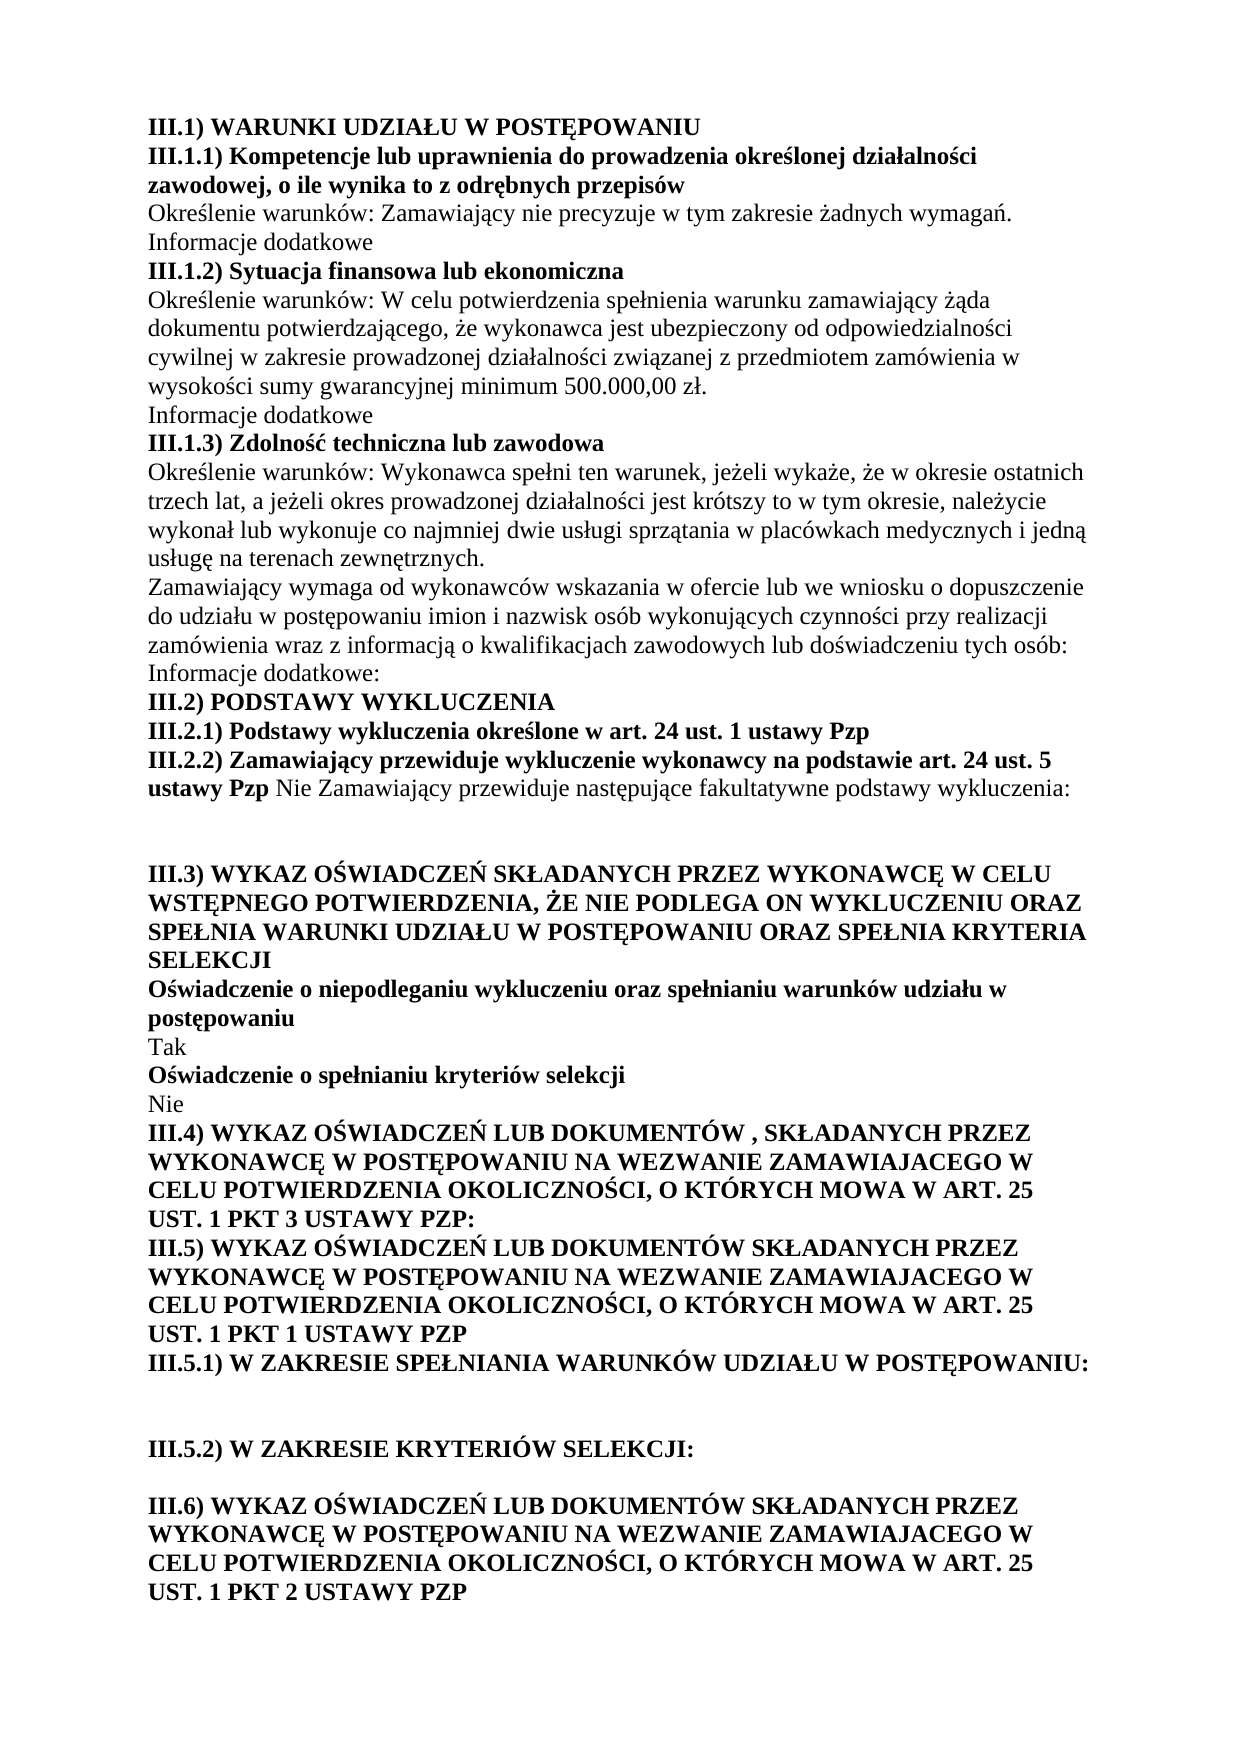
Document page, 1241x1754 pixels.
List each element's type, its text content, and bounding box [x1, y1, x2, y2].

text III.5) WYKAZ OŚWIADCZEŃ LUB DOKUMENTÓW SKŁADANYCH PRZEZ WYKONAWCĘ W POSTĘPOWANIU NA WEZWANIE ZAMAWIAJACEGO W CELU POTWIERDZENIA OKOLICZNOŚCI, O KTÓRYCH MOWA W ART. 25 UST. 1 PKT 1 USTAWY PZP [148, 1233, 1093, 1348]
text III.4) WYKAZ OŚWIADCZEŃ LUB DOKUMENTÓW , SKŁADANYCH PRZEZ WYKONAWCĘ W POSTĘPOWANIU NA WEZWANIE ZAMAWIAJACEGO W CELU POTWIERDZENIA OKOLICZNOŚCI, O KTÓRYCH MOWA W ART. 25 UST. 1 PKT 3 USTAWY PZP: [148, 1118, 1093, 1233]
text III.2.1) Podstawy wykluczenia określone w art. 24 ust. 1 ustawy Pzp III.2.2) Zamawiający przewiduje wykluczenie wykonawcy na podstawie art. 24 ust. 5 ustawy Pzp Nie Zamawiający przewiduje następujące fakultatywne podstawy wykluczenia: [148, 716, 1093, 859]
text III.3) WYKAZ OŚWIADCZEŃ SKŁADANYCH PRZEZ WYKONAWCĘ W CELU WSTĘPNEGO POTWIERDZENIA, ŻE NIE PODLEGA ON WYKLUCZENIU ORAZ SPEŁNIA WARUNKI UDZIAŁU W POSTĘPOWANIU ORAZ SPEŁNIA KRYTERIA SELEKCJI [148, 859, 1093, 974]
text III.2) PODSTAWY WYKLUCZENIA [148, 687, 1093, 716]
text Oświadczenie o niepodleganiu wykluczeniu oraz spełnianiu warunków udziału w postępowaniu Tak Oświadczenie o spełnianiu kryteriów selekcji Nie [148, 974, 1093, 1118]
text III.1) WARUNKI UDZIAŁU W POSTĘPOWANIU [148, 112, 1093, 141]
text III.6) WYKAZ OŚWIADCZEŃ LUB DOKUMENTÓW SKŁADANYCH PRZEZ WYKONAWCĘ W POSTĘPOWANIU NA WEZWANIE ZAMAWIAJACEGO W CELU POTWIERDZENIA OKOLICZNOŚCI, O KTÓRYCH MOWA W ART. 25 UST. 1 PKT 2 USTAWY PZP [148, 1491, 1093, 1606]
text III.5.1) W ZAKRESIE SPEŁNIANIA WARUNKÓW UDZIAŁU W POSTĘPOWANIU: III.5.2) W ZAKRESIE KRYTERIÓW SELEKCJI: [148, 1348, 1093, 1491]
text III.1.1) Kompetencje lub uprawnienia do prowadzenia określonej działalności zawodowej, o ile wynika to z odrębnych przepisów Określenie warunków: Zamawiający nie precyzuje w tym zakresie żadnych wymagań. Informacje dodatkowe III.1.2) Sytuacja finansowa lub ekonomiczna Określenie warunków: W celu potwierdzenia spełnienia warunku zamawiający żąda dokumentu potwierdzającego, że wykonawca jest ubezpieczony od odpowiedzialności cywilnej w zakresie prowadzonej działalności związanej z przedmiotem zamówienia w wysokości sumy gwarancyjnej minimum 500.000,00 zł. Informacje dodatkowe III.1.3) Zdolność techniczna lub zawodowa Określenie warunków: Wykonawca spełni ten warunek, jeżeli wykaże, że w okresie ostatnich trzech lat, a jeżeli okres prowadzonej działalności jest krótszy to w tym okresie, należycie wykonał lub wykonuje co najmniej dwie usługi sprzątania w placówkach medycznych i jedną usługę na terenach zewnętrznych. Zamawiający wymaga od wykonawców wskazania w ofercie lub we wniosku o dopuszczenie do udziału w postępowaniu imion i nazwisk osób wykonujących czynności przy realizacji zamówienia wraz z informacją o kwalifikacjach zawodowych lub doświadczeniu tych osób: Informacje dodatkowe: [148, 141, 1093, 687]
